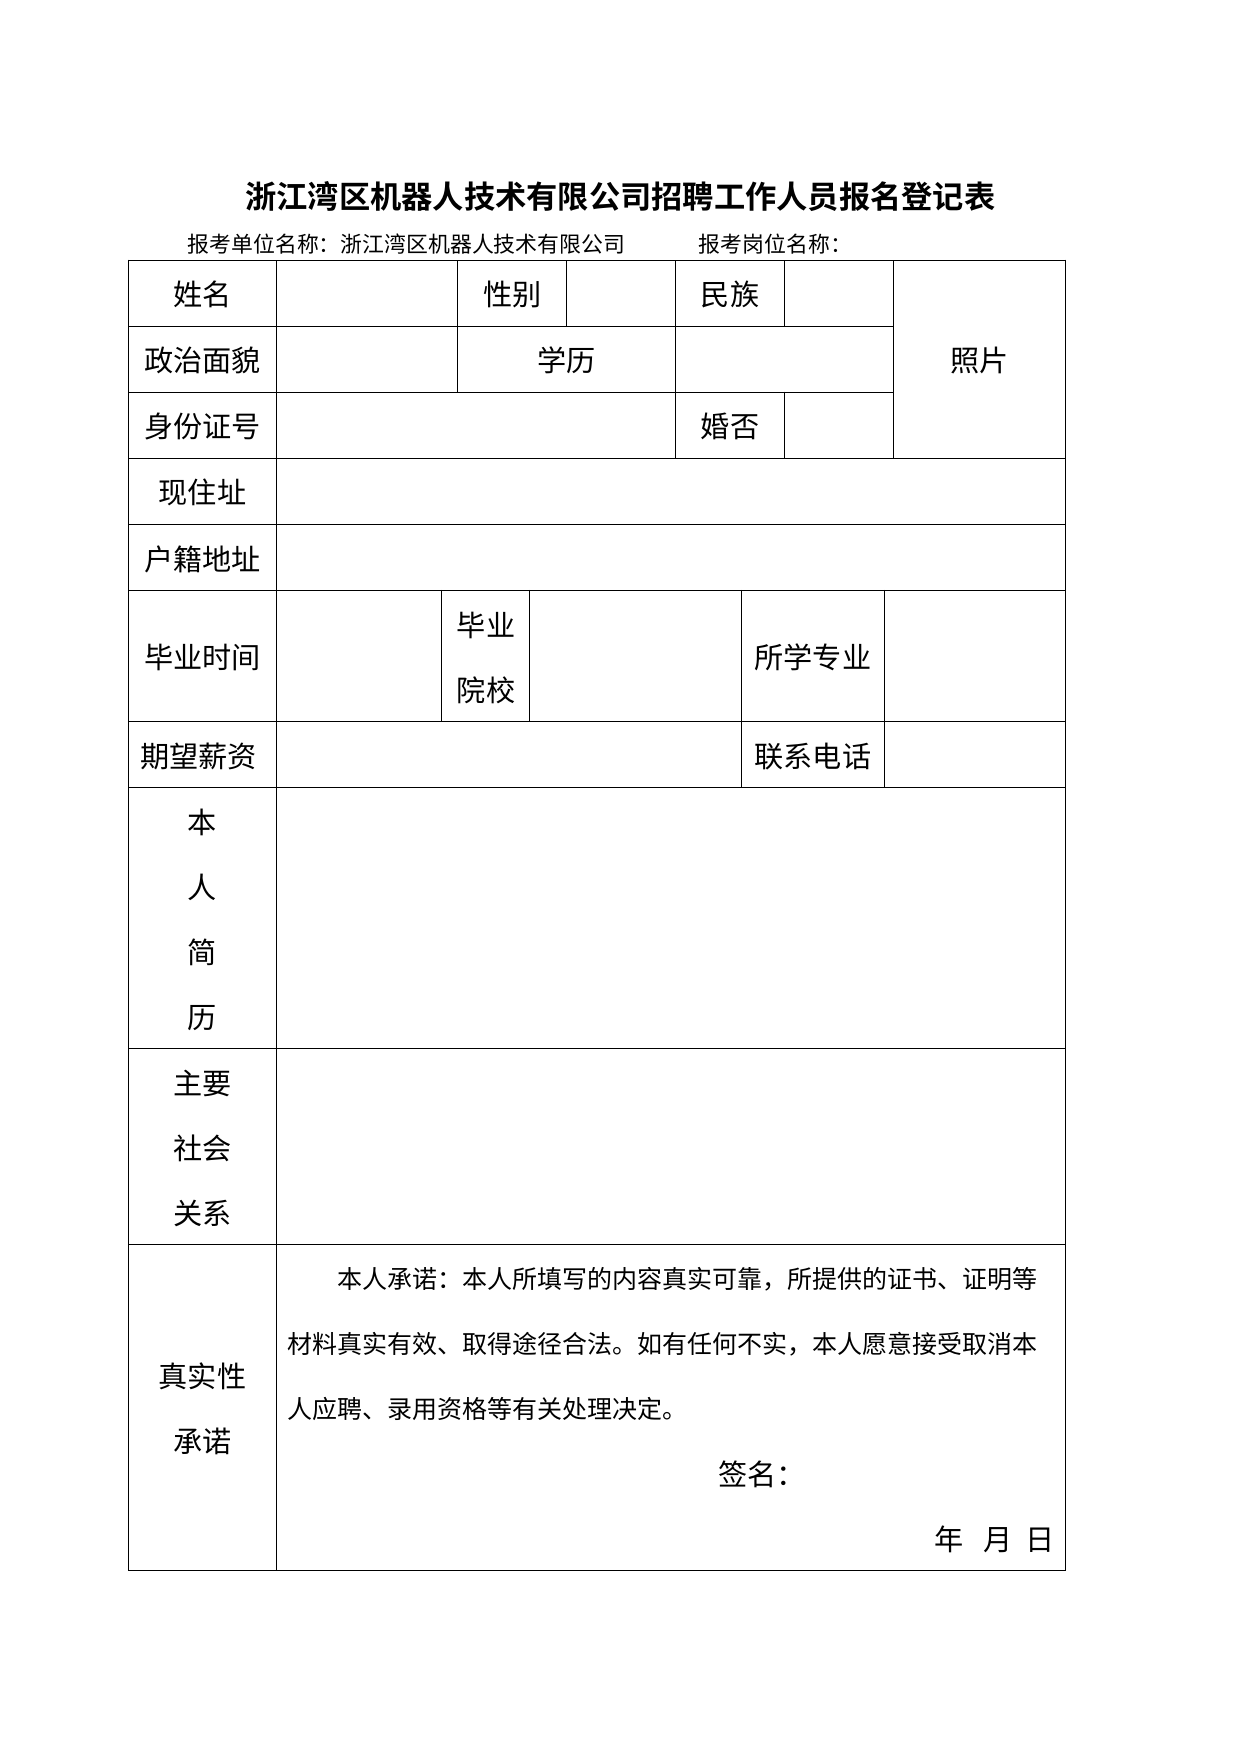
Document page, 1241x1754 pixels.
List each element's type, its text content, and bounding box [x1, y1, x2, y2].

table_cell 身份证号 [129, 393, 276, 458]
text 报考单位名称：浙江湾区机器人技术有限公司 报考岗位名称： [187, 227, 1053, 259]
table_cell 真实性 承诺 [129, 1245, 276, 1570]
table_header [277, 261, 457, 326]
table_cell 毕业院校 [442, 591, 529, 721]
table_cell [277, 525, 1065, 590]
table_cell [277, 459, 1065, 524]
table_cell [277, 327, 457, 392]
table_header [567, 261, 675, 326]
table_header 照片 [894, 261, 1065, 458]
table_header 姓名 [129, 261, 276, 326]
table_cell 期望薪资 [129, 722, 276, 787]
table_cell 本人承诺：本人所填写的内容真实可靠，所提供的证书、证明等材料真实有效、取得途径合法。如有任何不实，本人愿意接受取消本人应聘、录用资格等有关处理决定。 签名： 年 月 日 [277, 1245, 1065, 1570]
table_header [785, 261, 893, 326]
table_cell [277, 722, 741, 787]
table_cell [676, 327, 893, 392]
table_cell [785, 393, 893, 458]
table_cell 现住址 [129, 459, 276, 524]
table_cell 本 人 简 历 [129, 788, 276, 1048]
table_cell [885, 722, 1065, 787]
table_cell 联系电话 [742, 722, 884, 787]
table_cell 毕业时间 [129, 591, 276, 721]
table_cell [277, 591, 441, 721]
table_cell 婚否 [676, 393, 784, 458]
text 浙江湾区机器人技术有限公司招聘工作人员报名登记表 [187, 162, 1053, 227]
table_cell [530, 591, 741, 721]
table_cell 学历 [458, 327, 675, 392]
table_header 民族 [676, 261, 784, 326]
table_header 性别 [458, 261, 566, 326]
table_cell [277, 1049, 1065, 1244]
table_cell 主要 社会 关系 [129, 1049, 276, 1244]
table_cell 户籍地址 [129, 525, 276, 590]
table_cell 所学专业 [742, 591, 884, 721]
table_cell [885, 591, 1065, 721]
table_cell [277, 393, 675, 458]
table_cell [277, 788, 1065, 1048]
table_cell 政治面貌 [129, 327, 276, 392]
